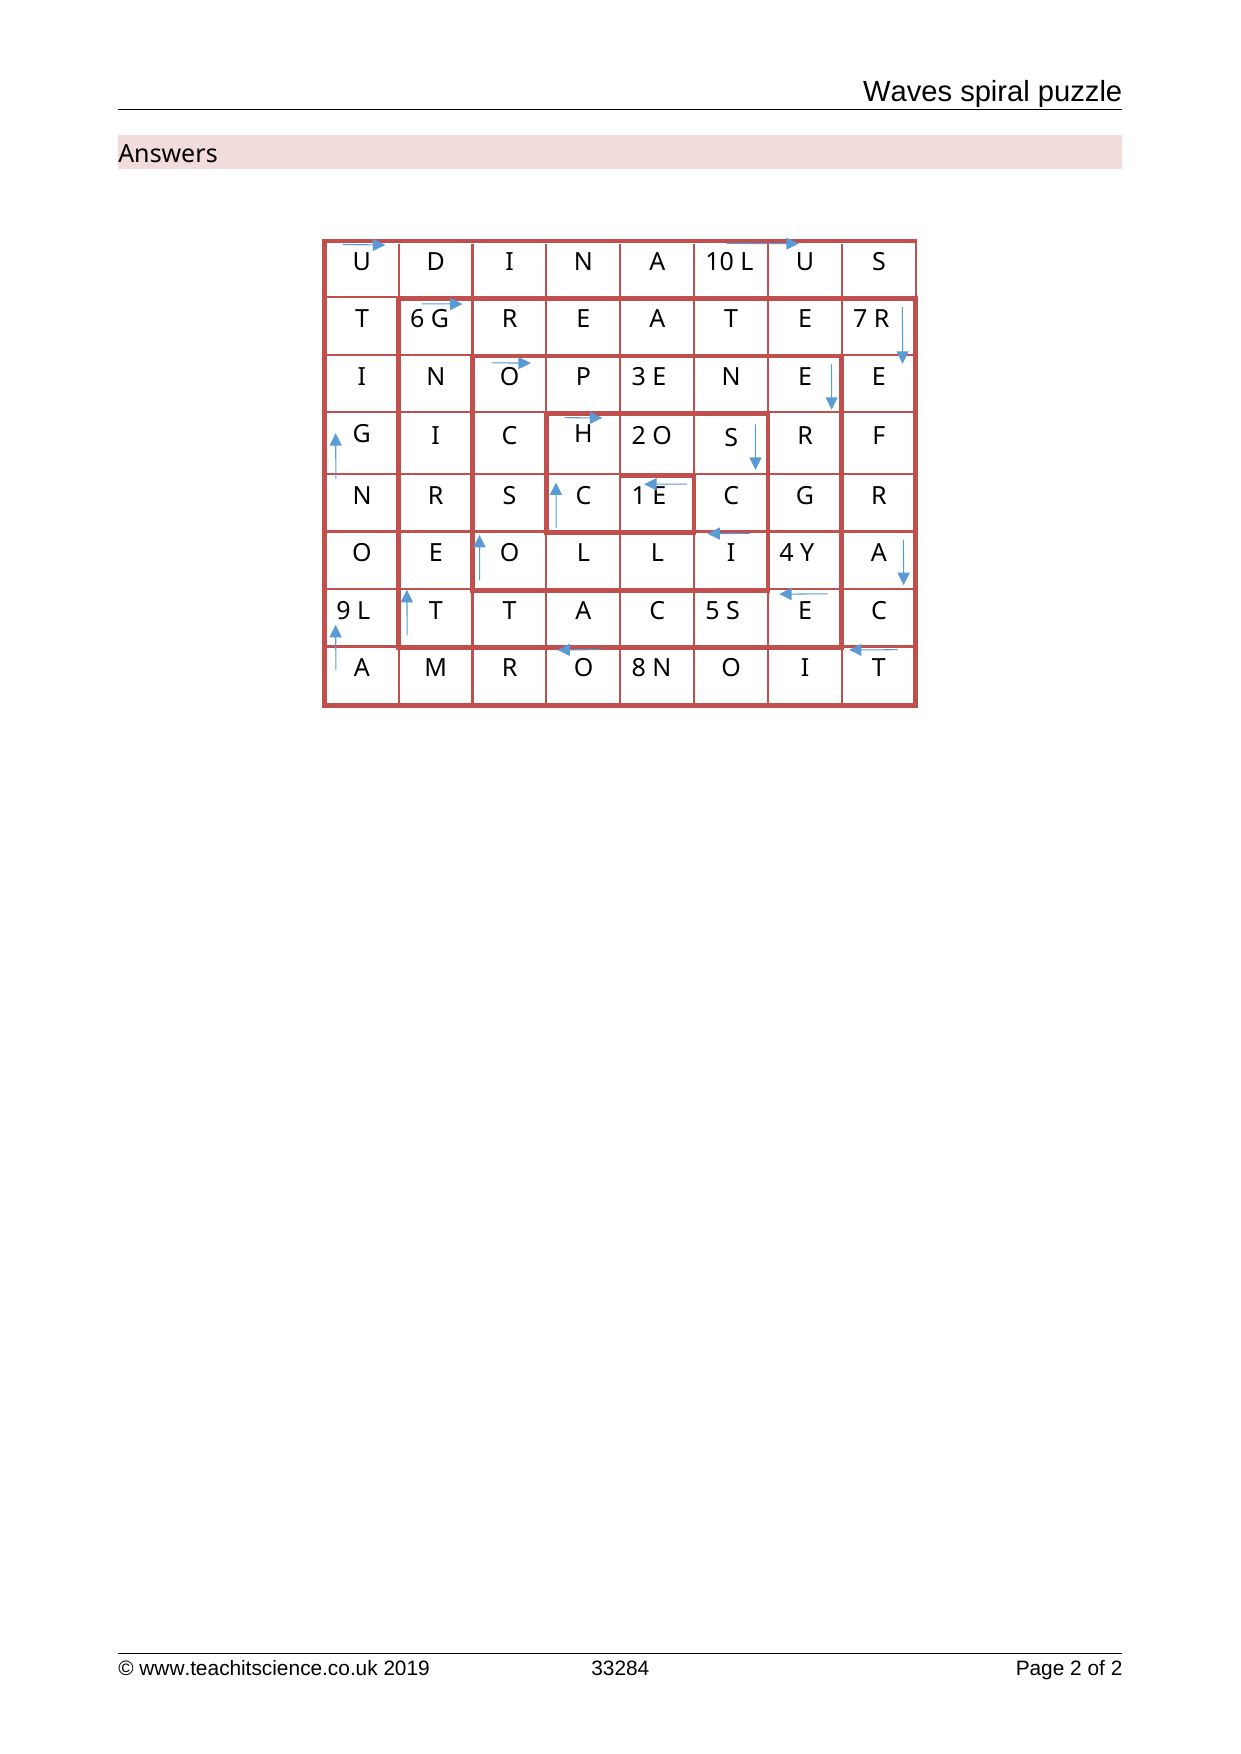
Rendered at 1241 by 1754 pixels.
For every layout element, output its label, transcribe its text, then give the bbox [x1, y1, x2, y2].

table_cell T [327, 298, 396, 354]
table_cell A [621, 301, 693, 354]
table_header A [621, 243, 694, 296]
table_cell R [401, 475, 470, 530]
table_cell T [843, 648, 913, 703]
table_cell R [844, 475, 913, 530]
table_cell O [695, 650, 767, 703]
table_cell A [844, 533, 913, 588]
table_cell G [327, 413, 396, 473]
table_header D [400, 243, 472, 296]
table_cell I [327, 356, 396, 411]
table_cell A [327, 648, 398, 703]
table_cell E [844, 356, 913, 411]
table_cell E [769, 590, 839, 645]
table_cell 8 N [621, 650, 693, 703]
table_cell C [844, 590, 913, 645]
text Answers [118, 135, 1122, 169]
table_cell 9 L [327, 590, 396, 645]
table_cell 1 E [621, 478, 692, 530]
table_cell L [547, 535, 619, 588]
table_cell T [474, 593, 545, 645]
table_cell E [401, 533, 470, 588]
table_cell N [695, 358, 767, 411]
table_cell E [769, 358, 839, 411]
table_cell G [770, 475, 839, 530]
table_cell H [549, 416, 619, 473]
table_cell I [769, 650, 841, 703]
table_cell O [475, 533, 545, 588]
table_cell R [770, 413, 839, 473]
table_cell E [547, 301, 619, 354]
table_cell N [327, 475, 396, 530]
table_cell A [547, 593, 619, 645]
table_cell 5 S [695, 593, 767, 645]
table_cell 4 Y [770, 533, 839, 588]
table_header I [474, 243, 546, 296]
table_cell 6 G [401, 301, 471, 354]
table_cell N [401, 356, 470, 411]
table_cell S [475, 475, 544, 530]
table_cell O [547, 650, 619, 703]
table_header N [547, 243, 620, 296]
table_cell C [549, 475, 619, 530]
table_cell 7 R [843, 301, 913, 354]
table_cell R [474, 301, 545, 354]
table_cell O [327, 533, 396, 588]
table_header U [769, 243, 842, 296]
table_cell I [401, 413, 470, 473]
table_header U [327, 243, 398, 296]
table_cell T [695, 301, 767, 354]
table_header 10 L [695, 243, 767, 296]
table_cell C [696, 475, 766, 530]
table_cell O [475, 358, 545, 411]
table_cell P [547, 358, 619, 411]
table_cell I [695, 533, 766, 588]
table_cell E [769, 301, 841, 354]
table_cell L [621, 535, 693, 588]
table_cell S [695, 416, 766, 473]
table_cell C [475, 413, 544, 473]
table_cell 3 E [621, 358, 693, 411]
table_cell 2 O [621, 416, 693, 473]
table_cell F [844, 413, 913, 473]
table_cell R [474, 650, 545, 703]
table_cell T [401, 590, 471, 645]
table_cell C [621, 593, 693, 645]
table_header S [843, 243, 915, 296]
table_cell M [400, 650, 471, 703]
